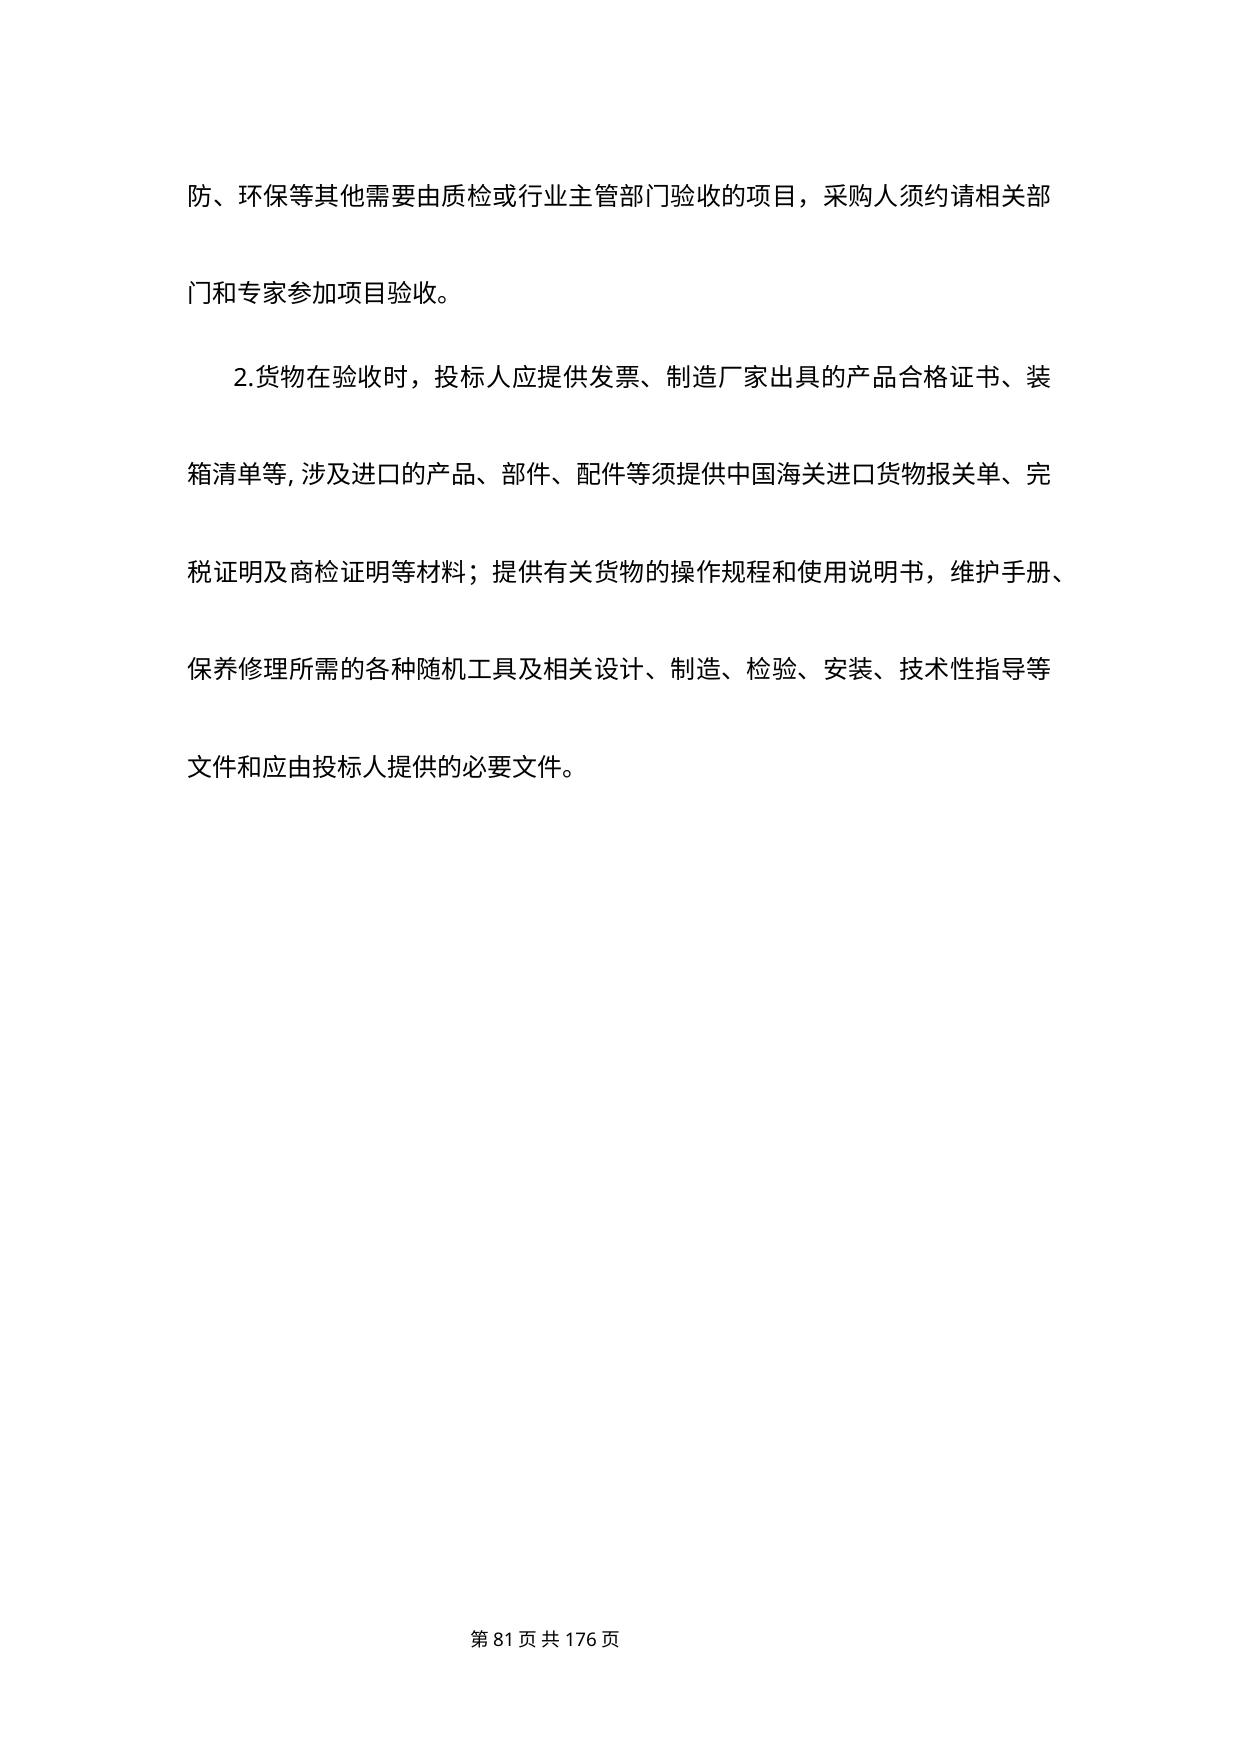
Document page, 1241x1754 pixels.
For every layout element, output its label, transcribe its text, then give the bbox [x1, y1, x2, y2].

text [187, 162, 1053, 324]
text 2.货物在验收时，投标人应提供发票、制造厂家出具的产品合格证书、装箱清单等, 涉及进口的产品、部件、配件等须提供中国海关进口货物报关单、完税证明及商检证明等材料；提供有关货物的操作规程和使用说明书，维护手册、保养修理所需的各种随机工具及相关设计、制造、检验、安装、技术性指导等文件和应由投标人提供的必要文件。 [187, 343, 1053, 798]
